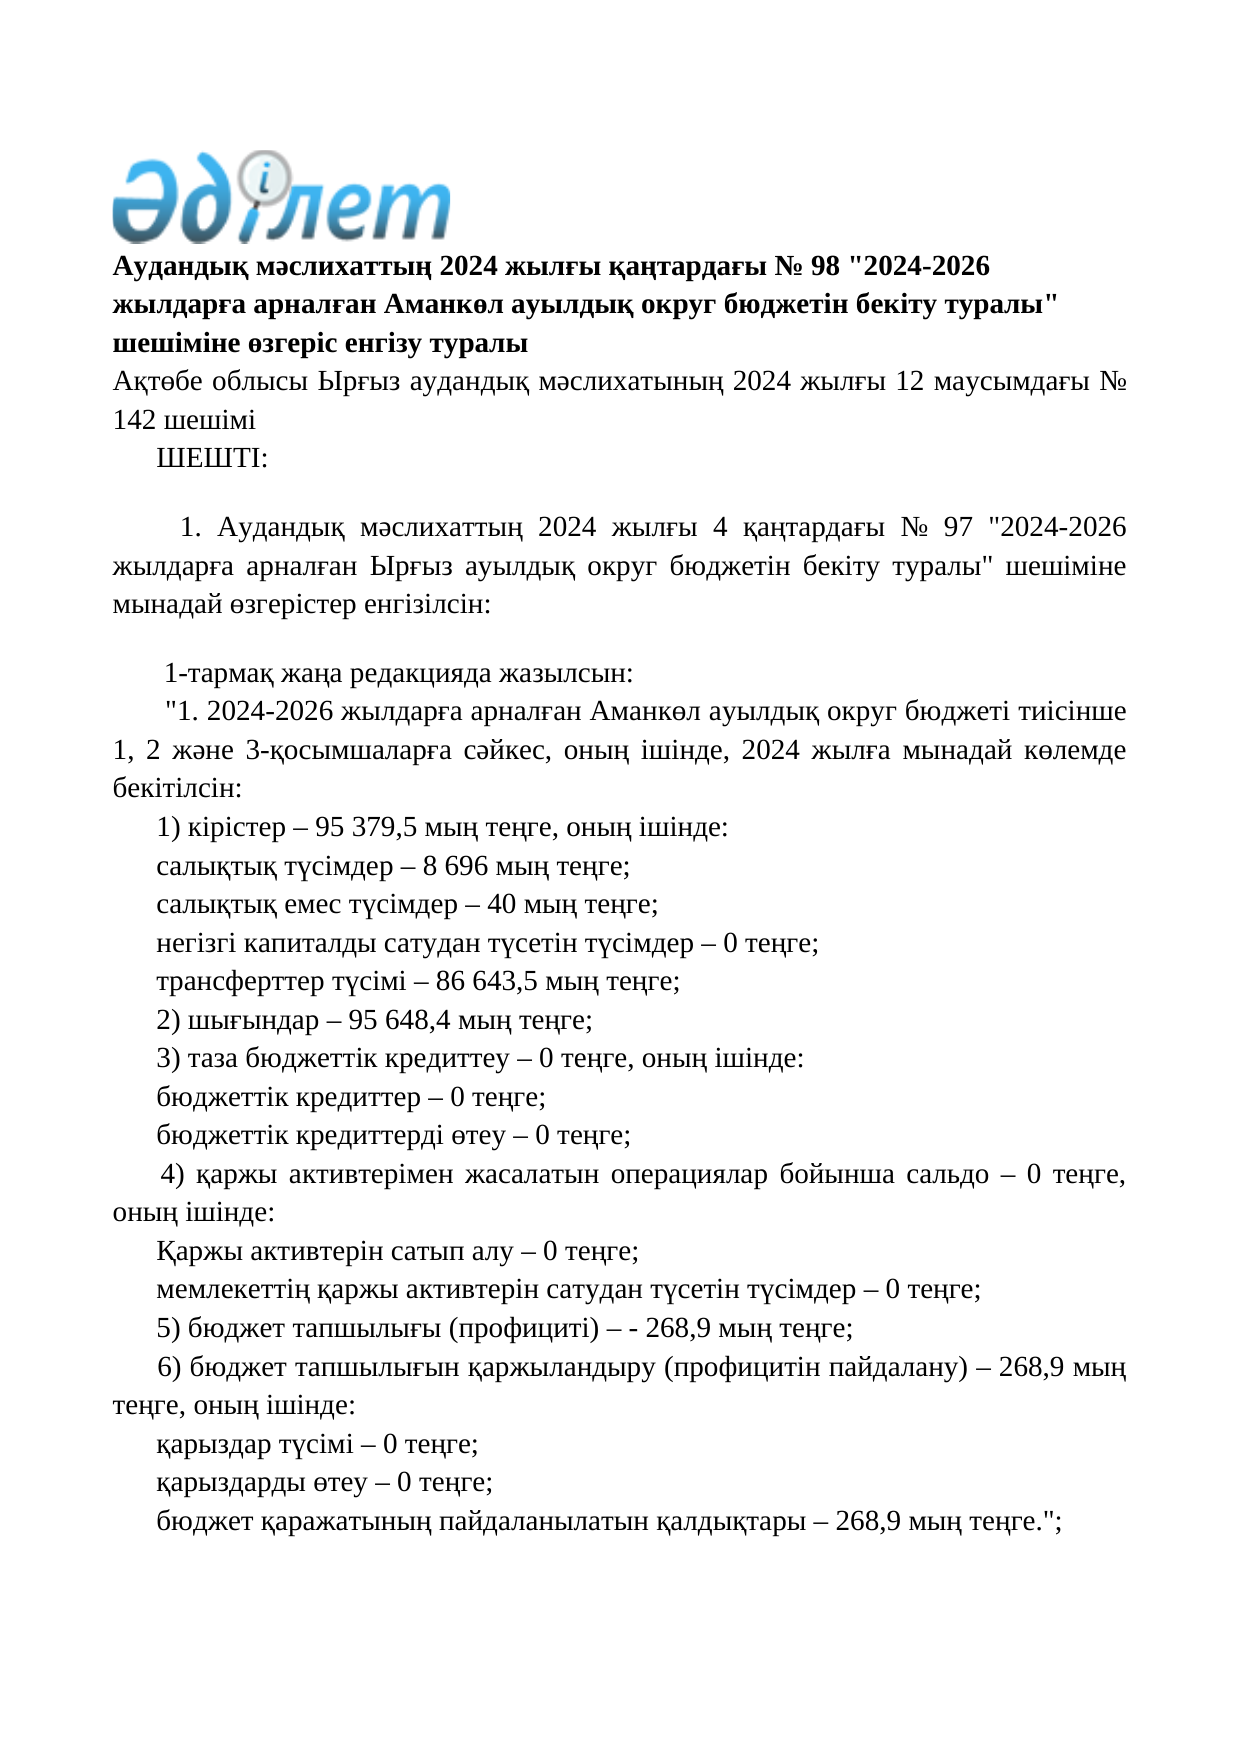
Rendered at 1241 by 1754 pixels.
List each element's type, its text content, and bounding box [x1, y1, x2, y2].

text қарыздарды өтеу – 0 теңге; [112, 1464, 1128, 1498]
text негізгі капиталды сатудан түсетін түсімдер – 0 теңге; [112, 925, 1128, 958]
text Қаржы активтерiн сатып алу – 0 теңге; [112, 1233, 1128, 1267]
picture [112, 150, 451, 244]
text 6) бюджет тапшылығын қаржыландыру (профицитін пайдалану) – 268,9 мың теңге, оның ішінде: [112, 1349, 1128, 1421]
text Аудандық мәслихаттың 2024 жылғы қаңтардағы № 98 "2024-2026 жылдарға арналған Аманкөл ауылдық округ бюджетін бекіту туралы" шешіміне өзгеріс енгізу туралы [112, 248, 1128, 358]
text 3) таза бюджеттік кредиттеу – 0 теңге, оның ішінде: [112, 1040, 1128, 1074]
text салықтық емес түсімдер – 40 мың теңге; [112, 886, 1128, 920]
text бюджеттік кредиттерді өтеу – 0 теңге; [112, 1117, 1128, 1151]
text 4) қаржы активтерiмен жасалатын операциялар бойынша сальдо – 0 теңге, оның ішінде: [112, 1156, 1128, 1228]
text мемлекеттің қаржы активтерін сатудан түсетін түсімдер – 0 теңге; [112, 1272, 1128, 1305]
text бюджет қаражатының пайдаланылатын қалдықтары – 268,9 мың теңге."; [112, 1503, 1128, 1536]
text 2) шығындар – 95 648,4 мың теңге; [112, 1002, 1128, 1035]
text Ақтөбе облысы Ырғыз аудандық мәслихатының 2024 жылғы 12 маусымдағы № 142 шешімі [112, 363, 1128, 435]
text 1. Аудандық мәслихаттың 2024 жылғы 4 қаңтардағы № 97 "2024-2026 жылдарға арналған Ырғыз ауылдық округ бюджетін бекіту туралы" шешіміне мынадай өзгерістер енгізілсін: [112, 509, 1128, 620]
text 1) кірістер – 95 379,5 мың теңге, оның ішінде: [112, 809, 1128, 843]
text 1-тармақ жаңа редакцияда жазылсын: [112, 655, 1128, 688]
text ШЕШТІ: [112, 440, 1128, 474]
text қарыздар түсімі – 0 теңге; [112, 1426, 1128, 1459]
text "1. 2024-2026 жылдарға арналған Аманкөл ауылдық округ бюджеті тиісінше 1, 2 және 3-қосымшаларға сәйкес, оның ішінде, 2024 жылға мынадай көлемде бекітілсін: [112, 693, 1128, 804]
text бюджеттік кредиттер – 0 теңге; [112, 1079, 1128, 1112]
text салықтық түсімдер – 8 696 мың теңге; [112, 848, 1128, 881]
text 5) бюджет тапшылығы (профициті) – - 268,9 мың теңге; [112, 1310, 1128, 1344]
text трансферттер түсімі – 86 643,5 мың теңге; [112, 963, 1128, 997]
